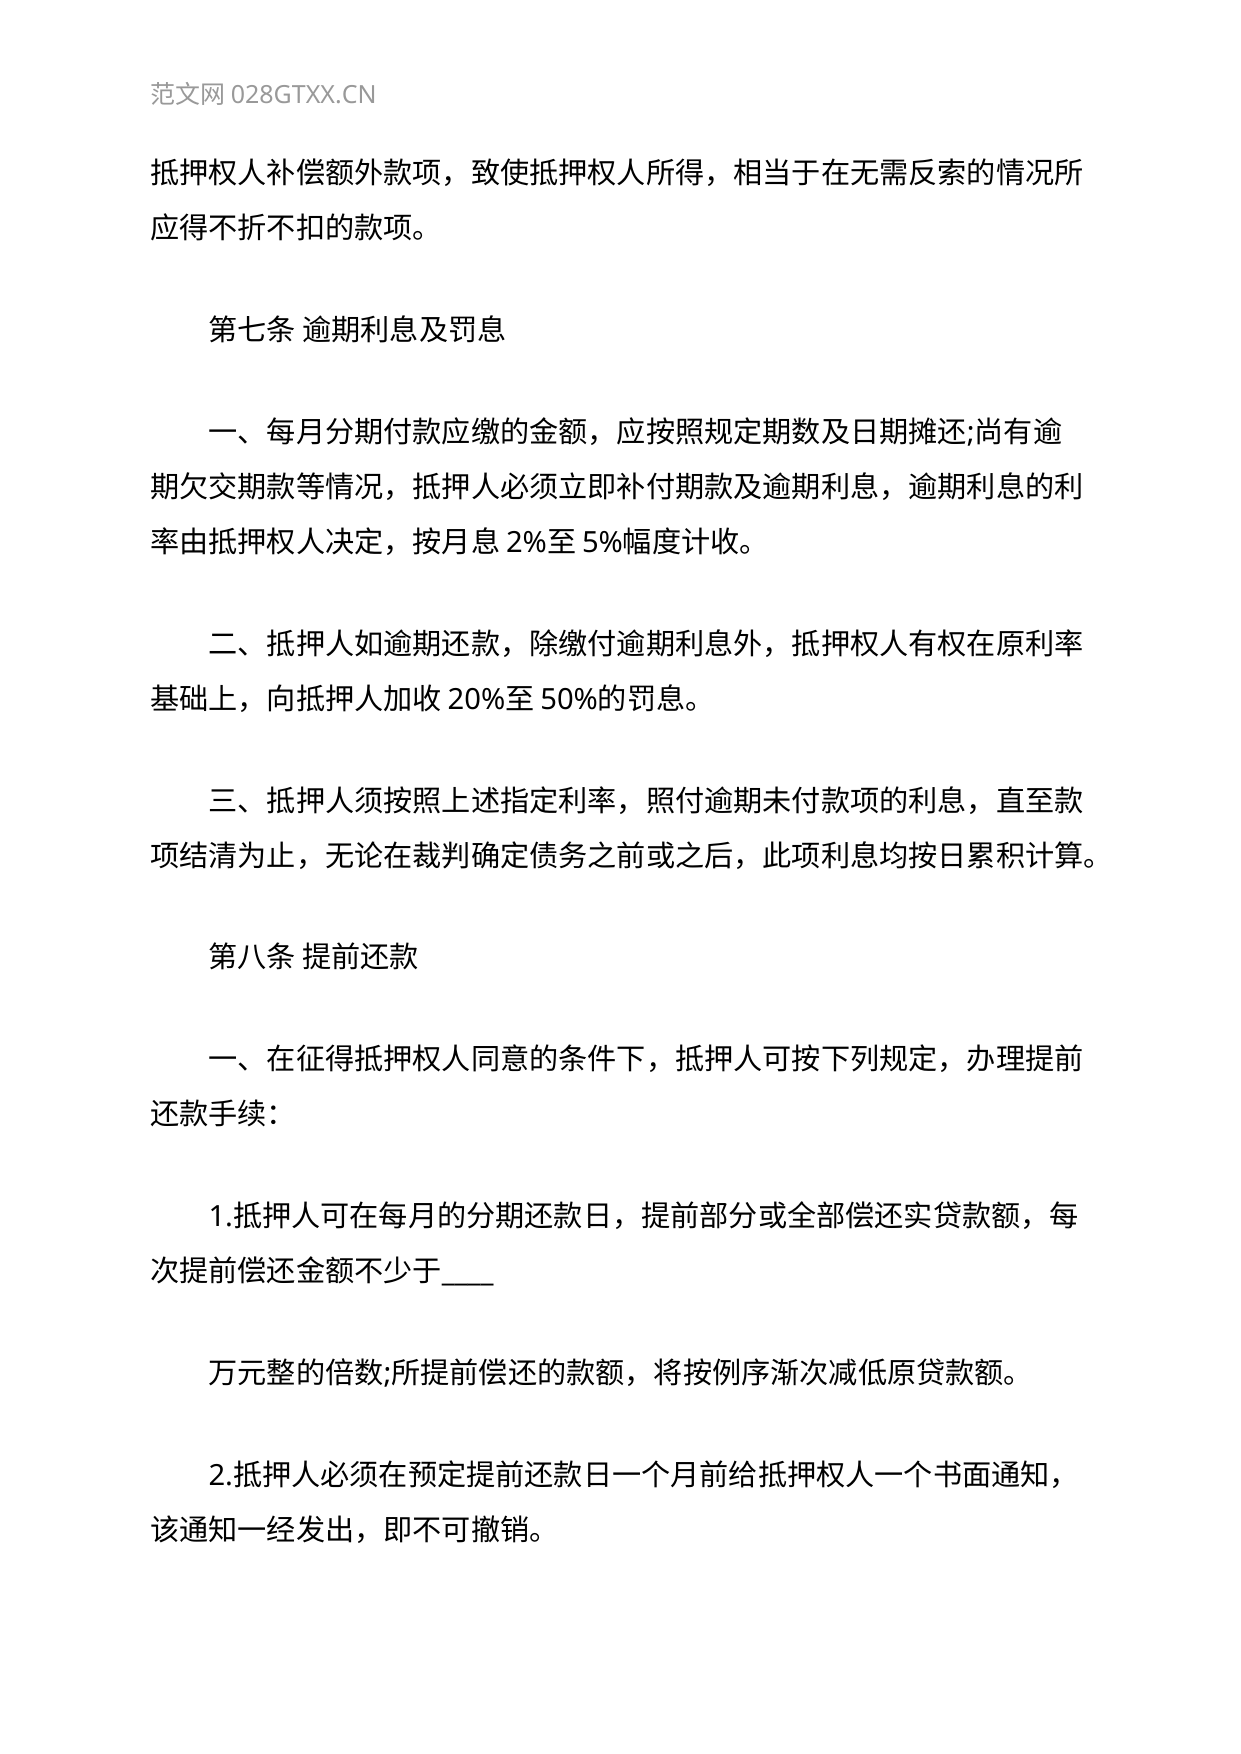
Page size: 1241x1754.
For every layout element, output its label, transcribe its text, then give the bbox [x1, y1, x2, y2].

text 万元整的倍数;所提前偿还的款额，将按例序渐次减低原贷款额。 [150, 1349, 1090, 1392]
text 二、抵押人如逾期还款，除缴付逾期利息外，抵押权人有权在原利率基础上，向抵押人加收20%至50%的罚息。 [150, 620, 1090, 718]
text 三、抵押人须按照上述指定利率，照付逾期未付款项的利息，直至款项结清为止，无论在裁判确定债务之前或之后，此项利息均按日累积计算。 [150, 777, 1090, 874]
text 1.抵押人可在每月的分期还款日，提前部分或全部偿还实贷款额，每次提前偿还金额不少于____ [150, 1192, 1090, 1290]
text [150, 150, 1090, 247]
text 一、在征得抵押权人同意的条件下，抵押人可按下列规定，办理提前还款手续： [150, 1036, 1090, 1133]
text 第八条 提前还款 [150, 934, 1090, 976]
text 2.抵押人必须在预定提前还款日一个月前给抵押权人一个书面通知，该通知一经发出，即不可撤销。 [150, 1451, 1090, 1548]
text 第七条 逾期利息及罚息 [150, 307, 1090, 349]
text 一、每月分期付款应缴的金额，应按照规定期数及日期摊还;尚有逾期欠交期款等情况，抵押人必须立即补付期款及逾期利息，逾期利息的利率由抵押权人决定，按月息2%至5%幅度计收。 [150, 408, 1090, 561]
